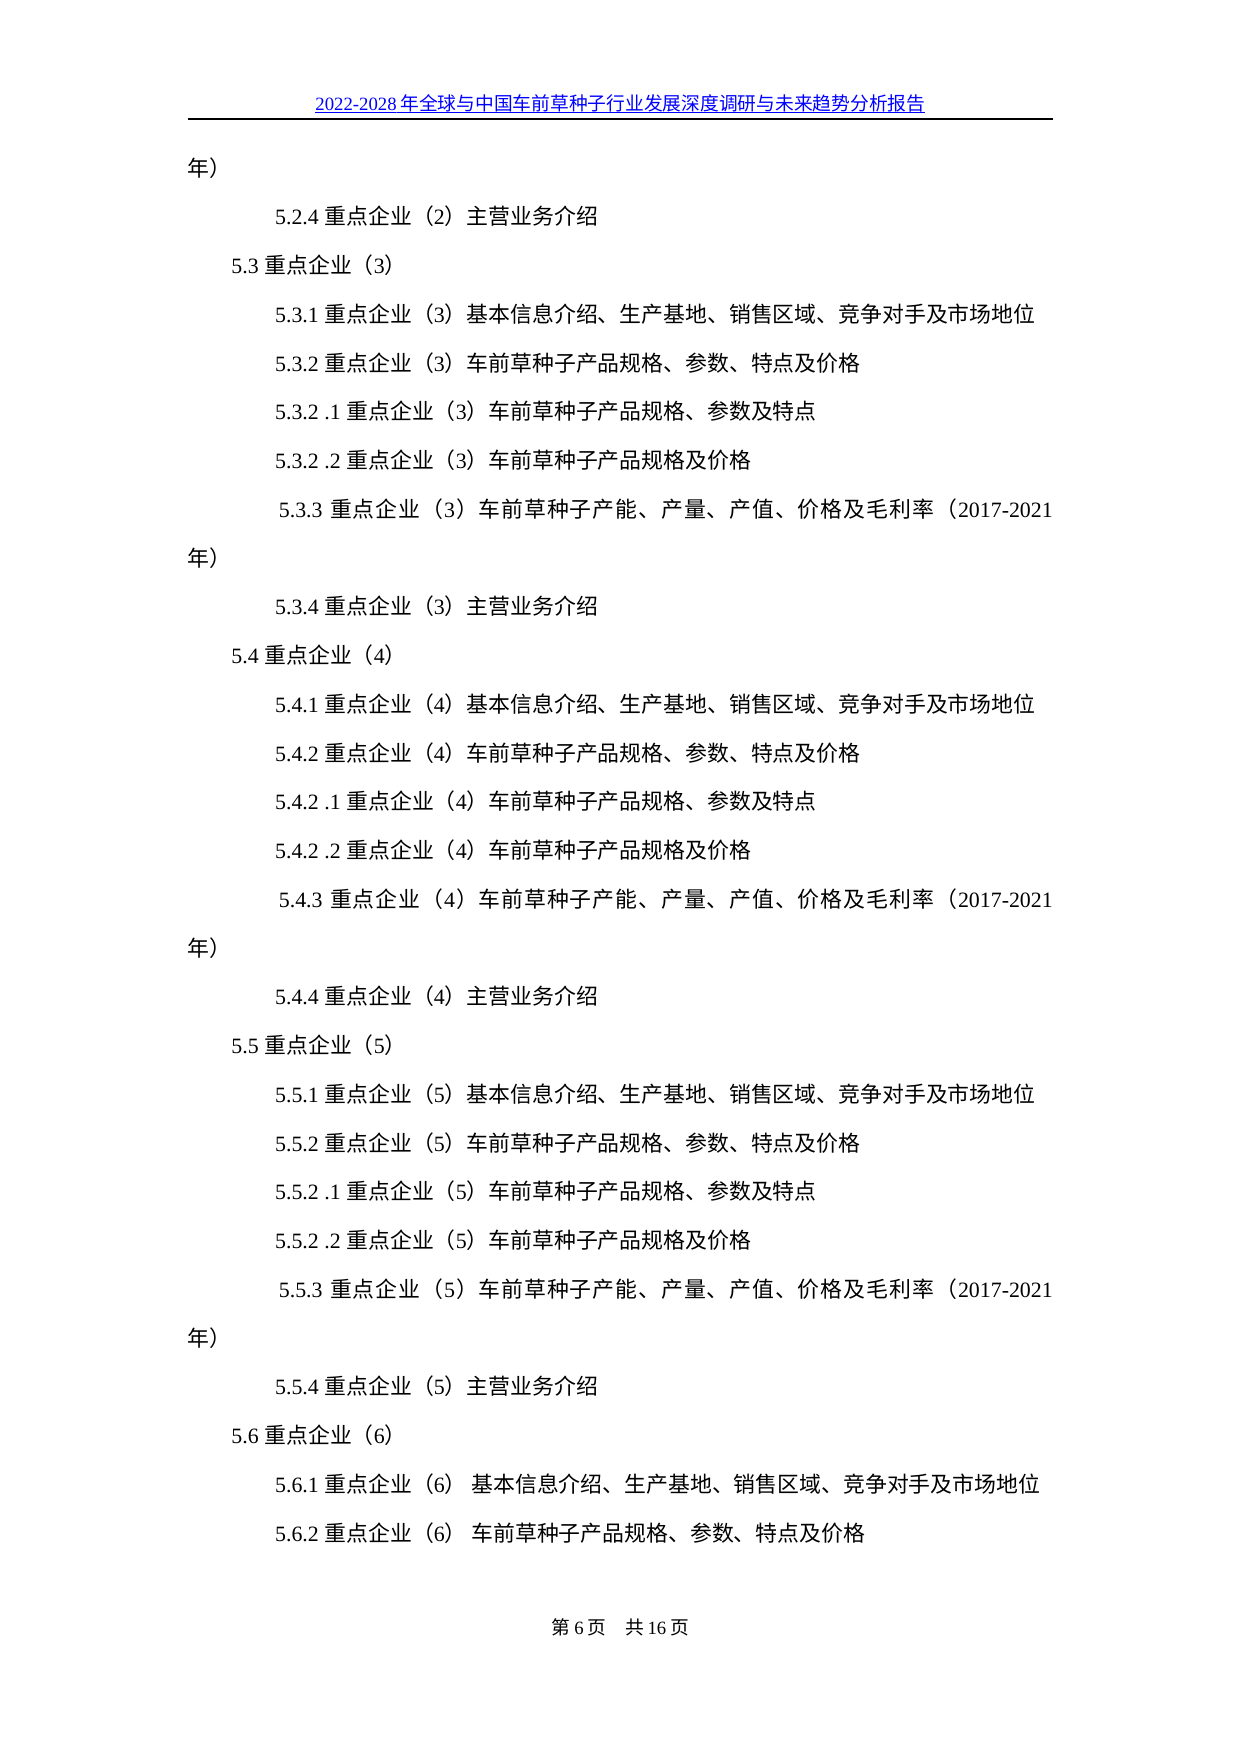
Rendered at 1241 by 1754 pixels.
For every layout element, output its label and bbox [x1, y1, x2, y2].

text [187, 150, 1053, 1548]
